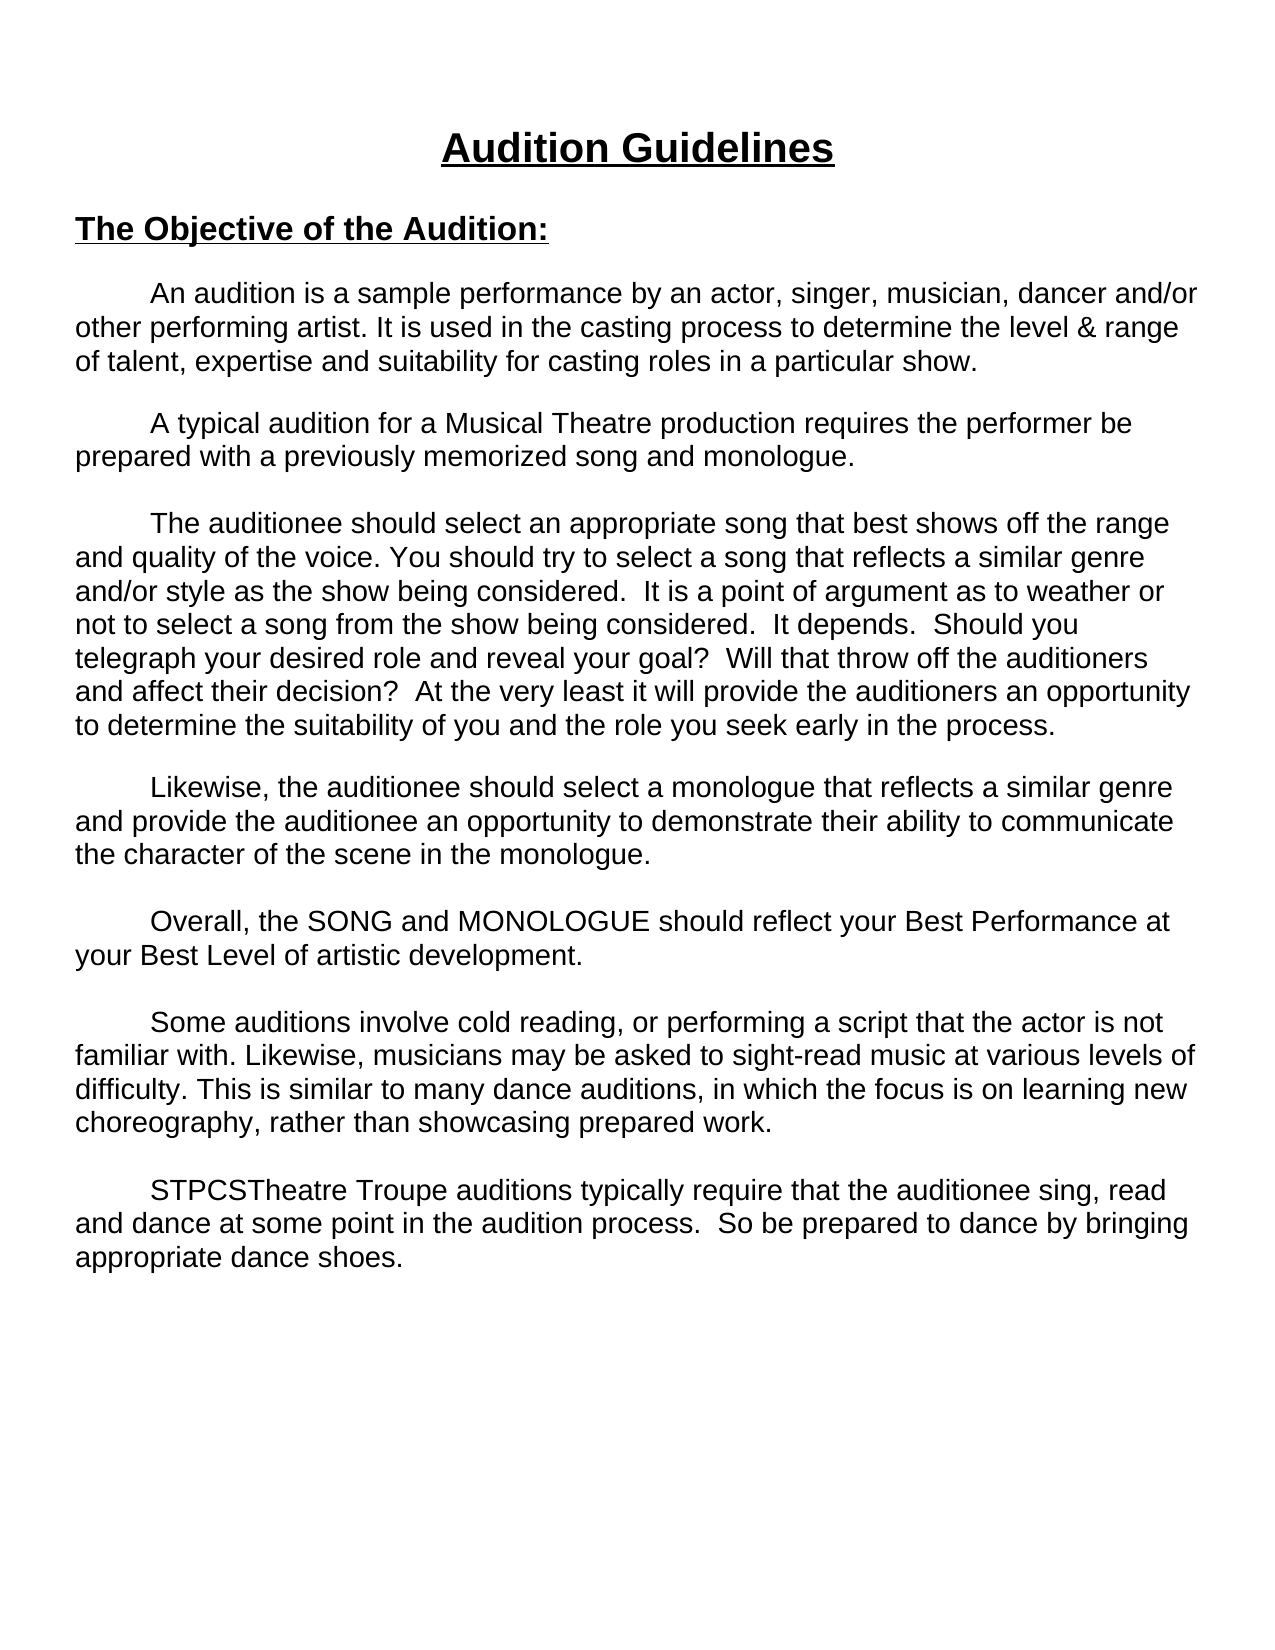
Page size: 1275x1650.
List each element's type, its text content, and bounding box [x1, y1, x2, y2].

text STPCSTheatre Troupe auditions typically require that the auditionee sing, read and dance at some point in the audition process. So be prepared to dance by bringing appropriate dance shoes. [75, 1172, 1200, 1273]
text The auditionee should select an appropriate song that best shows off the range and quality of the voice. You should try to select a song that reflects a similar genre and/or style as the show being considered. It is a point of argument as to weather or not to select a song from the show being considered. It depends. Should you telegraph your desired role and reveal your goal? Will that throw off the auditioners and affect their decision? At the very least it will provide the auditioners an opportunity to determine the suitability of you and the role you seek early in the process. [75, 506, 1200, 741]
text A typical audition for a Musical Theatre production requires the performer be prepared with a previously memorized song and monologue. [75, 406, 1200, 473]
text An audition is a sample performance by an actor, singer, musician, dancer and/or other performing artist. It is used in the casting process to determine the level & range of talent, expertise and suitability for casting roles in a particular show. [75, 276, 1200, 377]
text Some auditions involve cold reading, or performing a script that the actor is not familiar with. Likewise, musicians may be asked to sight-read music at various levels of difficulty. This is similar to many dance auditions, in which the focus is on learning new choreography, rather than showcasing prepared work. [75, 1005, 1200, 1139]
text Likewise, the auditionee should select a monologue that reflects a similar genre and provide the auditionee an opportunity to demonstrate their ability to communicate the character of the scene in the monologue. [75, 770, 1200, 871]
text Overall, the SONG and MONOLOGUE should reflect your Best Performance at your Best Level of artistic development. [75, 904, 1200, 971]
text The Objective of the Audition: [75, 209, 1200, 248]
text Audition Guidelines [75, 123, 1200, 171]
